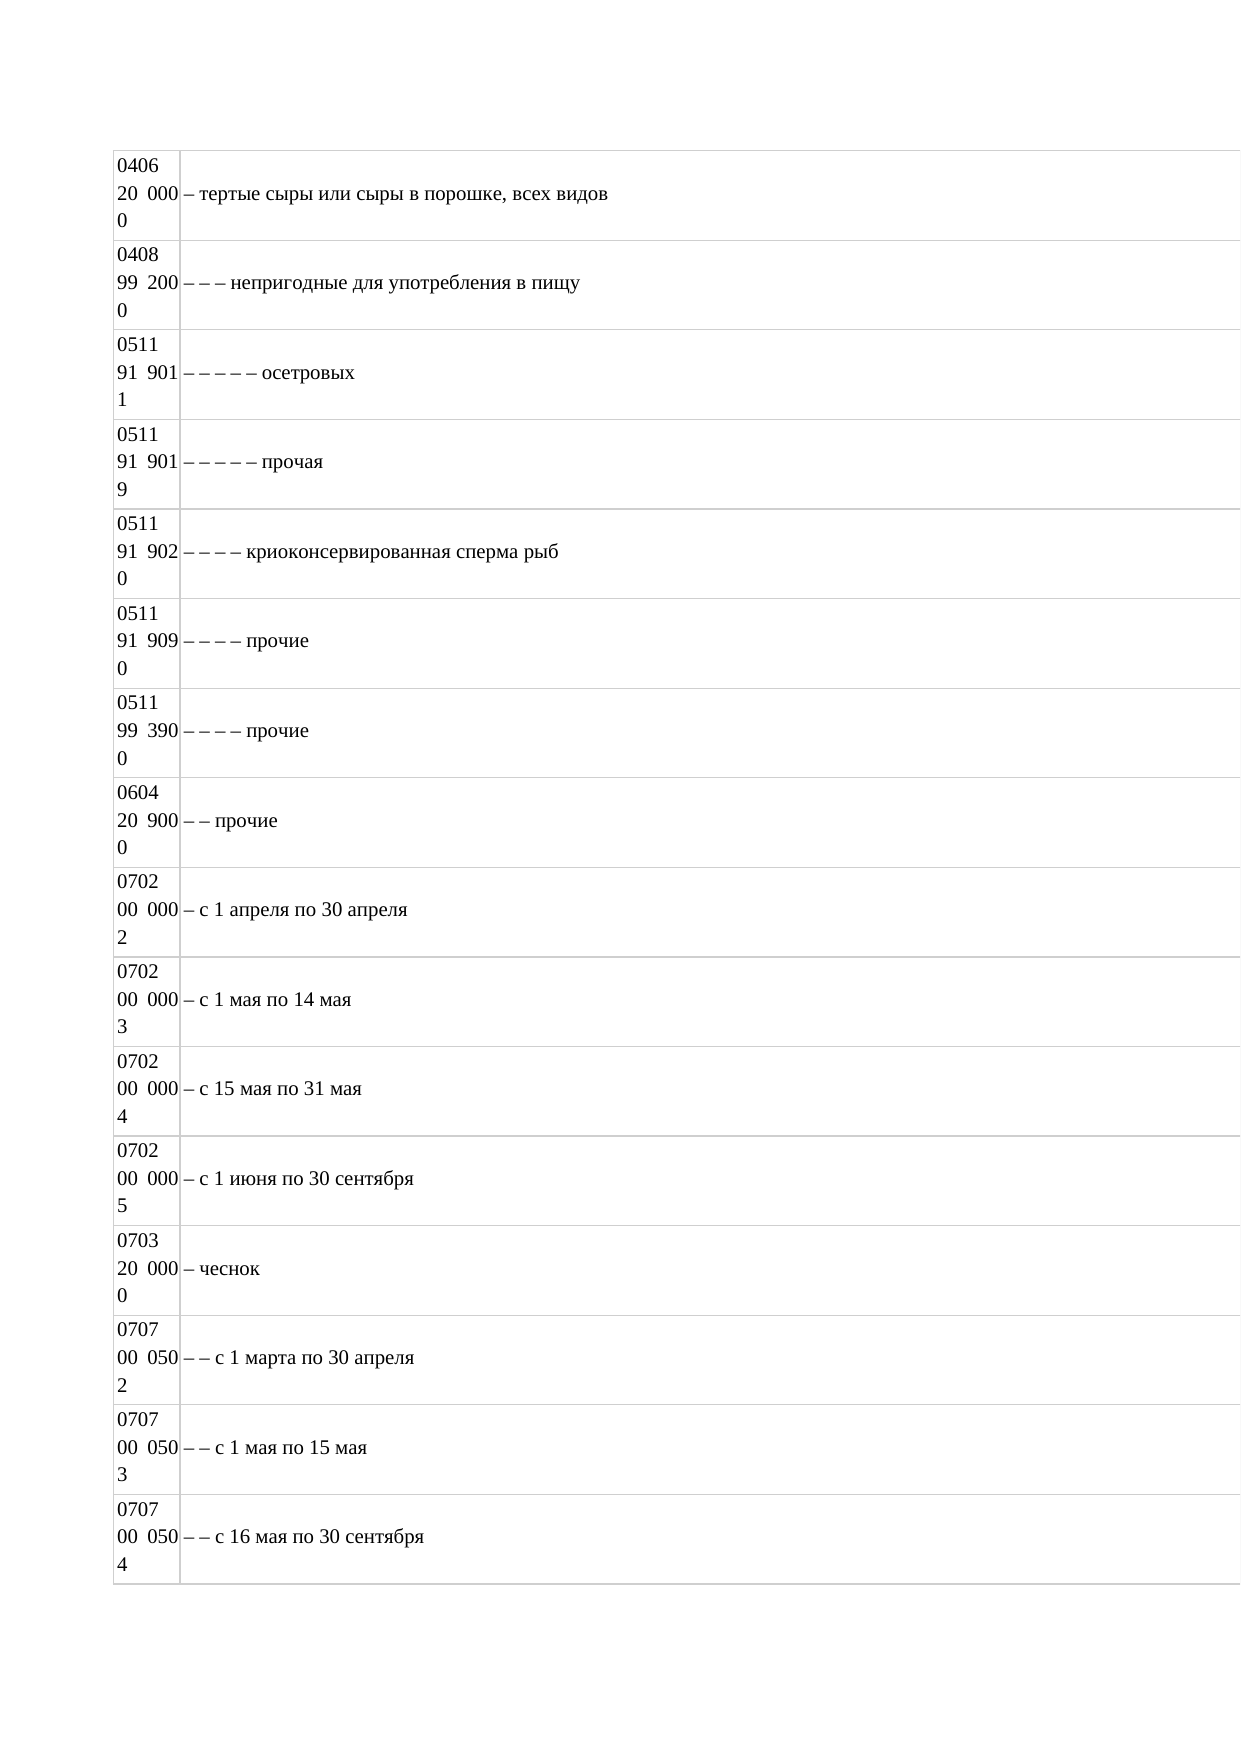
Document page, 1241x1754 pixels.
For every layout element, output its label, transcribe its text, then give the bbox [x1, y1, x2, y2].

table_cell 0604 20 900 0 [114, 778, 179, 867]
table_cell – с 1 апреля по 30 апреля [181, 868, 1240, 956]
table_cell – чеснок [181, 1226, 1240, 1314]
table_cell – с 1 июня по 30 сентября [181, 1137, 1240, 1225]
table_cell 0702 00 000 4 [114, 1047, 179, 1135]
table_cell – – – – криоконсервированная сперма рыб [181, 510, 1240, 598]
table_cell 0511 91 909 0 [114, 599, 179, 687]
table_cell 0511 91 901 1 [114, 330, 179, 419]
table_cell 0702 00 000 3 [114, 958, 179, 1046]
table_cell 0511 91 901 9 [114, 420, 179, 508]
table_cell – – прочие [181, 778, 1240, 867]
table_cell – – с 16 мая по 30 сентября [181, 1495, 1240, 1583]
table_cell – – с 1 мая по 15 мая [181, 1405, 1240, 1494]
table_cell – – – – – осетровых [181, 330, 1240, 419]
table_cell 0702 00 000 5 [114, 1137, 179, 1225]
table_cell – – – – – прочая [181, 420, 1240, 508]
table_cell – с 1 мая по 14 мая [181, 958, 1240, 1046]
table_cell – – – – прочие [181, 689, 1240, 777]
table_cell – – – – прочие [181, 599, 1240, 687]
table_cell 0406 20 000 0 [114, 151, 179, 239]
table_cell 0408 99 200 0 [114, 241, 179, 329]
table_cell – – с 1 марта по 30 апреля [181, 1316, 1240, 1404]
table_cell – – – непригодные для употребления в пищу [181, 241, 1240, 329]
table_cell – с 15 мая по 31 мая [181, 1047, 1240, 1135]
table_cell 0511 91 902 0 [114, 510, 179, 598]
table_cell 0707 00 050 4 [114, 1495, 179, 1583]
table_cell – тертые сыры или сыры в порошке, всех видов [181, 151, 1240, 239]
table_cell 0511 99 390 0 [114, 689, 179, 777]
table_cell 0702 00 000 2 [114, 868, 179, 956]
table_cell 0707 00 050 2 [114, 1316, 179, 1404]
table_cell 0703 20 000 0 [114, 1226, 179, 1314]
table_cell 0707 00 050 3 [114, 1405, 179, 1494]
